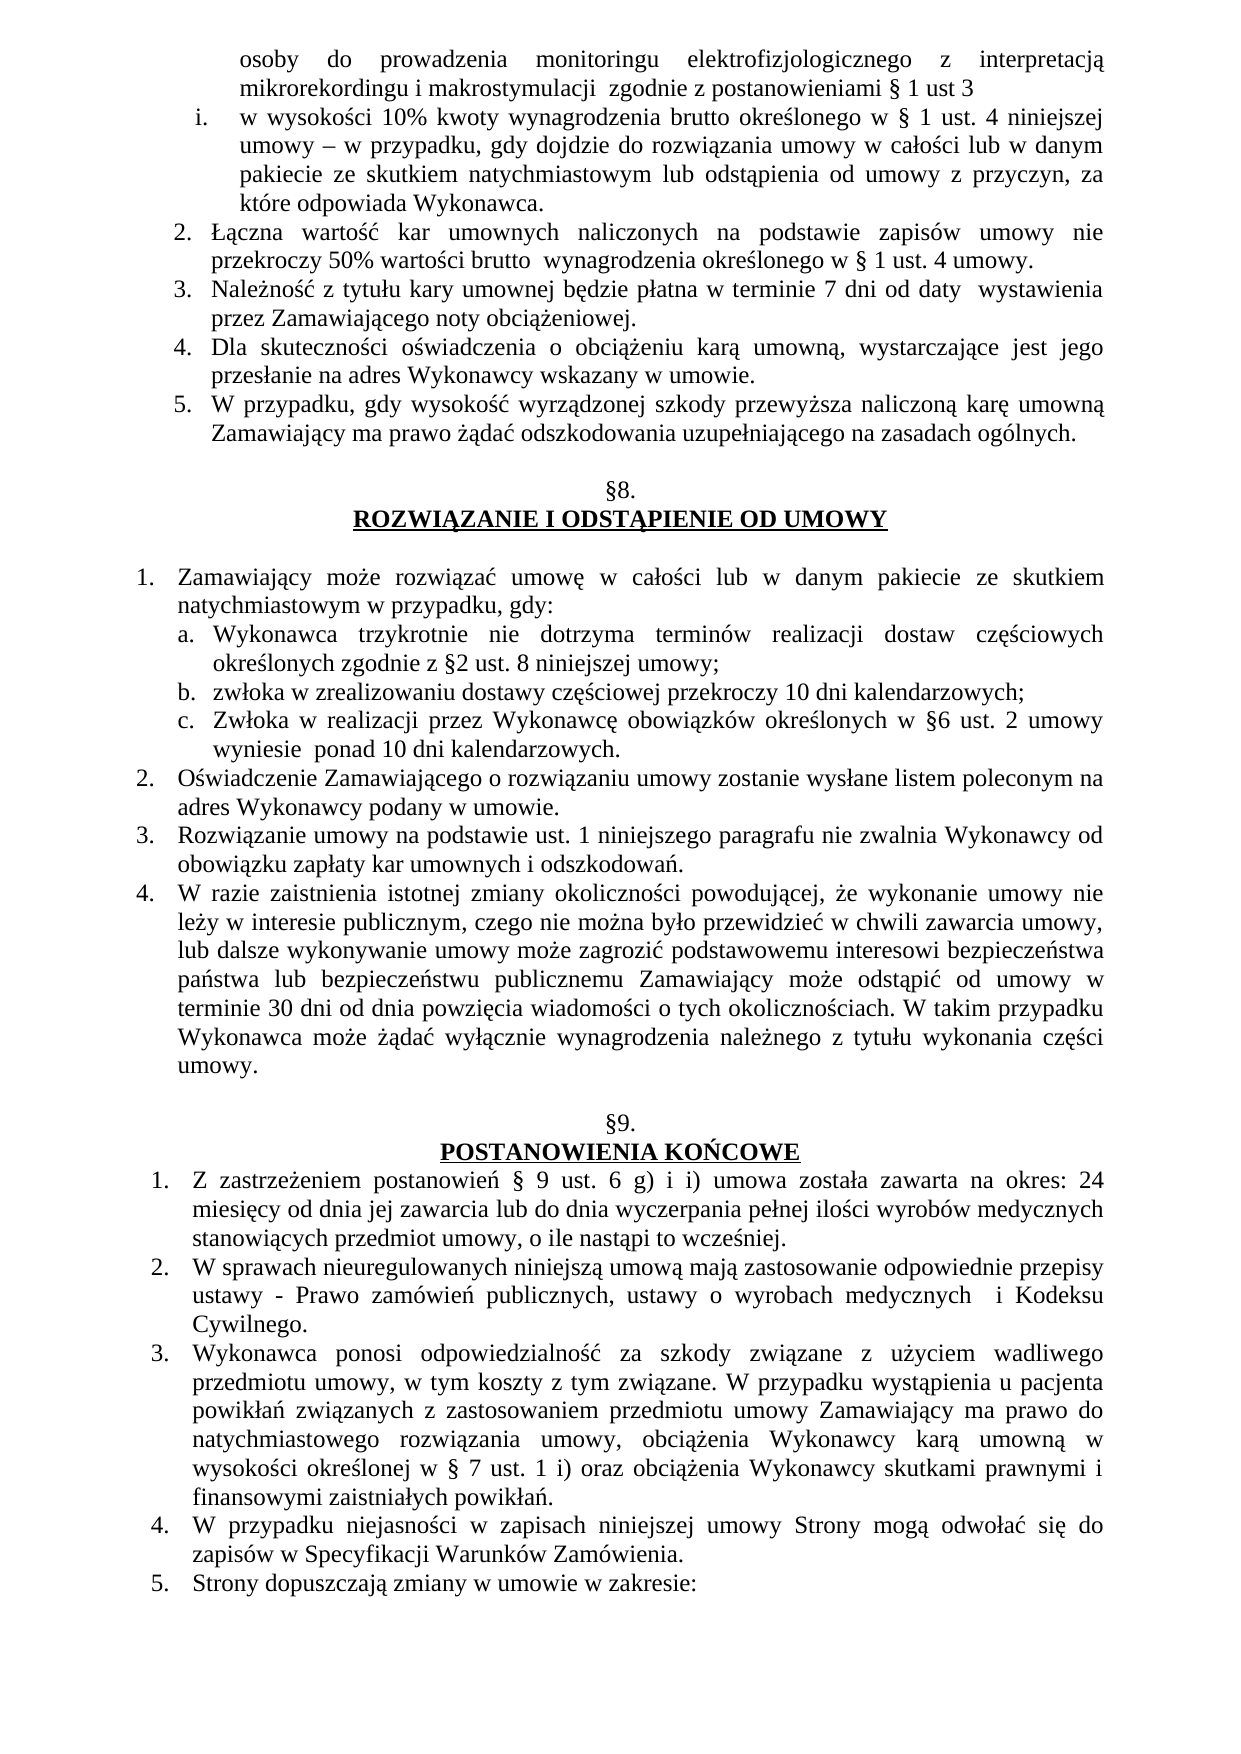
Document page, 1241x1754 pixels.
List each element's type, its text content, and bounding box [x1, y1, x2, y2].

list Łączna wartość kar umownych naliczonych na podstawie zapisów umowy nie przekroczy 50% wartości brutto wynagrodzenia określonego w § 1 ust. 4 umowy. [173, 217, 1104, 274]
list Dla skuteczności oświadczenia o obciążeniu karą umowną, wystarczające jest jego przesłanie na adres Wykonawcy wskazany w umowie. [173, 332, 1104, 389]
list w wysokości 10% kwoty wynagrodzenia brutto określonego w § 1 ust. 4 niniejszej umowy – w przypadku, gdy dojdzie do rozwiązania umowy w całości lub w danym pakiecie ze skutkiem natychmiastowym lub odstąpienia od umowy z przyczyn, za które odpowiada Wykonawca. [195, 102, 1104, 217]
list Strony dopuszczają zmiany w umowie w zakresie: [151, 1568, 1104, 1597]
list zwłoka w zrealizowaniu dostawy częściowej przekroczy 10 dni kalendarzowych; [177, 677, 1104, 706]
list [195, 44, 1104, 102]
text ROZWIĄZANIE I ODSTĄPIENIE OD UMOWY [136, 504, 1104, 533]
text POSTANOWIENIA KOŃCOWE [136, 1137, 1104, 1166]
list W sprawach nieuregulowanych niniejszą umową mają zastosowanie odpowiednie przepisy ustawy - Prawo zamówień publicznych, ustawy o wyrobach medycznych i Kodeksu Cywilnego. [151, 1252, 1104, 1338]
list Należność z tytułu kary umownej będzie płatna w terminie 7 dni od daty wystawienia przez Zamawiającego noty obciążeniowej. [173, 274, 1104, 332]
list W przypadku, gdy wysokość wyrządzonej szkody przewyższa naliczoną karę umowną Zamawiający ma prawo żądać odszkodowania uzupełniającego na zasadach ogólnych. [173, 389, 1104, 447]
text §9. [136, 1108, 1104, 1137]
list Z zastrzeżeniem postanowień § 9 ust. 6 g) i i) umowa została zawarta na okres: 24 miesięcy od dnia jej zawarcia lub do dnia wyczerpania pełnej ilości wyrobów medycznych stanowiących przedmiot umowy, o ile nastąpi to wcześniej. [151, 1166, 1104, 1252]
list Wykonawca ponosi odpowiedzialność za szkody związane z użyciem wadliwego przedmiotu umowy, w tym koszty z tym związane. W przypadku wystąpienia u pacjenta powikłań związanych z zastosowaniem przedmiotu umowy Zamawiający ma prawo do natychmiastowego rozwiązania umowy, obciążenia Wykonawcy karą umowną w wysokości określonej w § 7 ust. 1 i) oraz obciążenia Wykonawcy skutkami prawnymi i finansowymi zaistniałych powikłań. [151, 1338, 1104, 1511]
text §8. [136, 476, 1104, 504]
list Rozwiązanie umowy na podstawie ust. 1 niniejszego paragrafu nie zwalnia Wykonawcy od obowiązku zapłaty kar umownych i odszkodowań. [136, 821, 1104, 878]
list W przypadku niejasności w zapisach niniejszej umowy Strony mogą odwołać się do zapisów w Specyfikacji Warunków Zamówienia. [151, 1511, 1104, 1568]
list Oświadczenie Zamawiającego o rozwiązaniu umowy zostanie wysłane listem poleconym na adres Wykonawcy podany w umowie. [136, 763, 1104, 821]
list Zamawiający może rozwiązać umowę w całości lub w danym pakiecie ze skutkiem natychmiastowym w przypadku, gdy: [136, 562, 1104, 619]
list W razie zaistnienia istotnej zmiany okoliczności powodującej, że wykonanie umowy nie leży w interesie publicznym, czego nie można było przewidzieć w chwili zawarcia umowy, lub dalsze wykonywanie umowy może zagrozić podstawowemu interesowi bezpieczeństwa państwa lub bezpieczeństwu publicznemu Zamawiający może odstąpić od umowy w terminie 30 dni od dnia powzięcia wiadomości o tych okolicznościach. W takim przypadku Wykonawca może żądać wyłącznie wynagrodzenia należnego z tytułu wykonania części umowy. [136, 878, 1104, 1079]
list Wykonawca trzykrotnie nie dotrzyma terminów realizacji dostaw częściowych określonych zgodnie z §2 ust. 8 niniejszej umowy; [177, 619, 1104, 677]
list Zwłoka w realizacji przez Wykonawcę obowiązków określonych w §6 ust. 2 umowy wyniesie ponad 10 dni kalendarzowych. [177, 706, 1104, 763]
